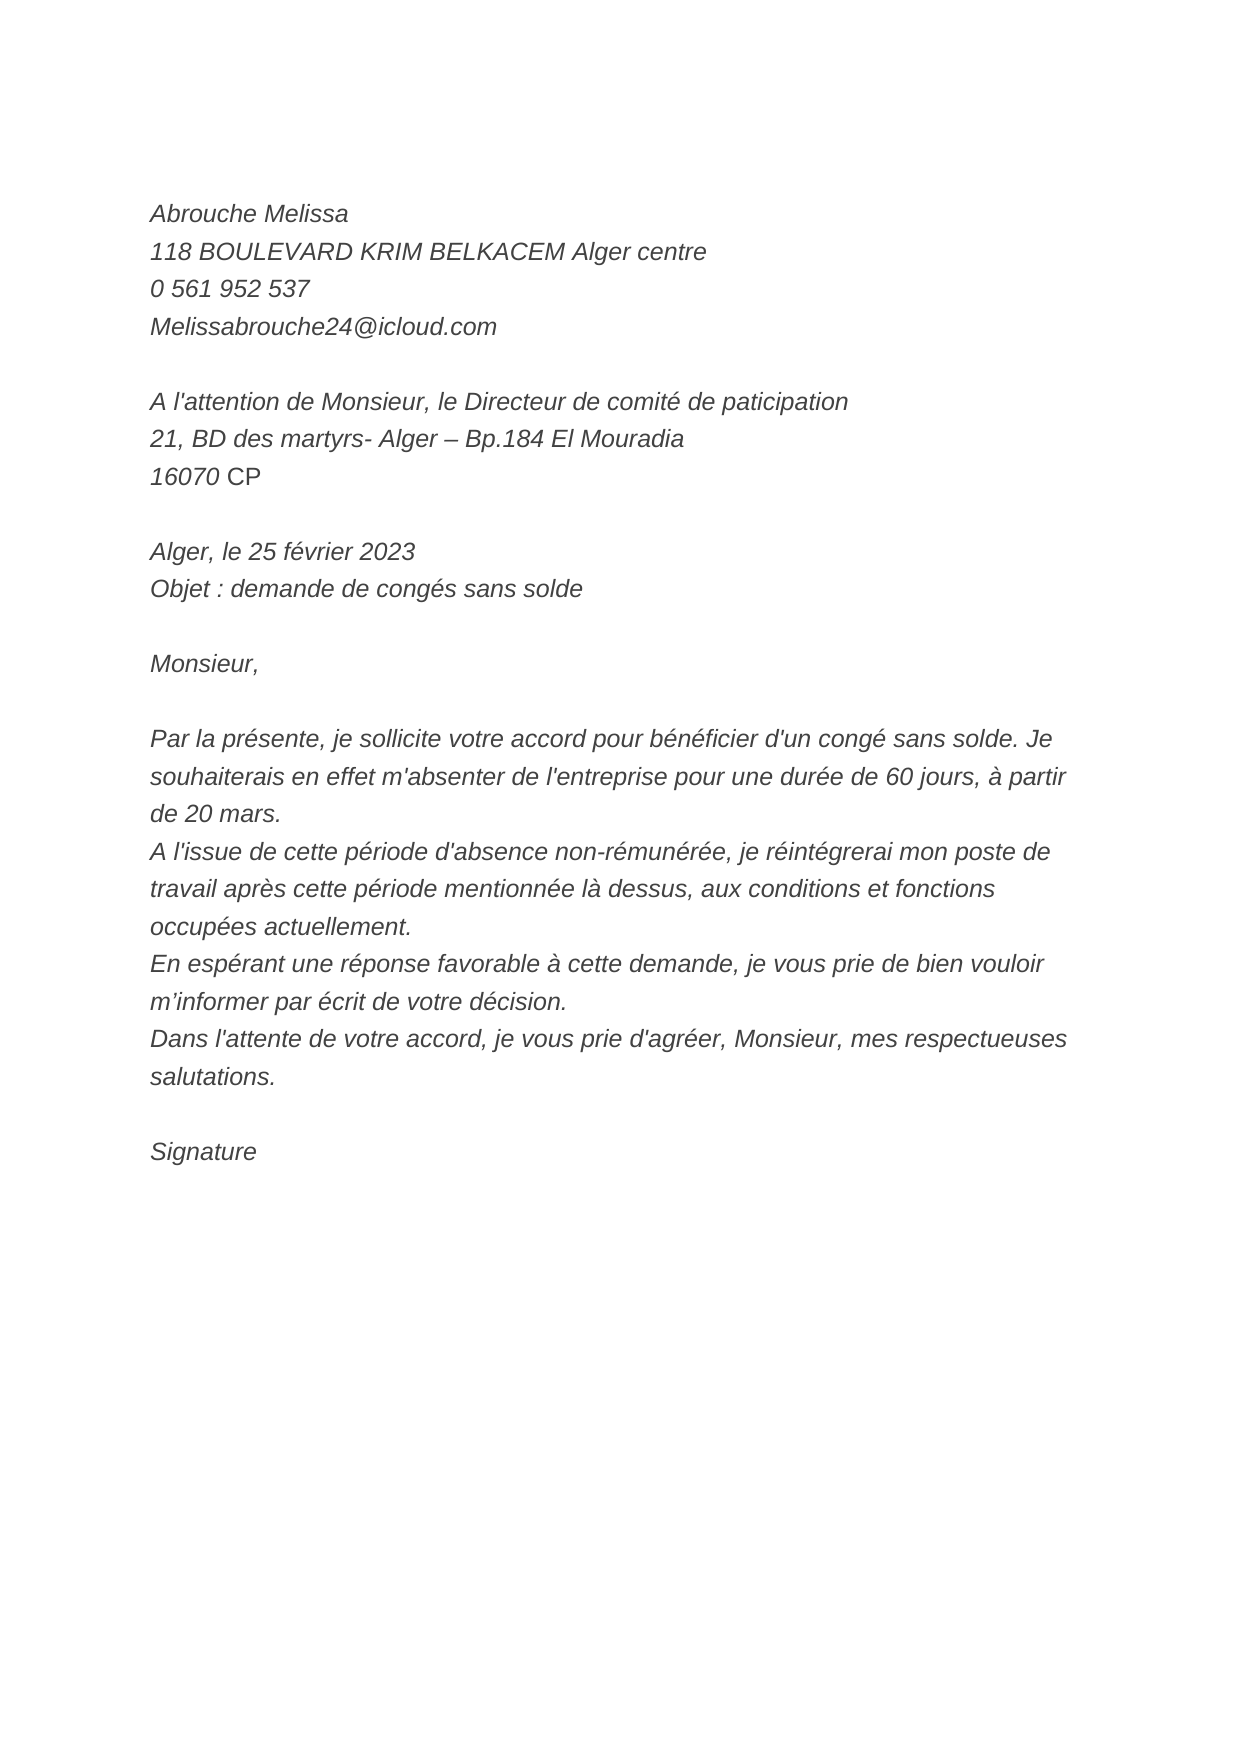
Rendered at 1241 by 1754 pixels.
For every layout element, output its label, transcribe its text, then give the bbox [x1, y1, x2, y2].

text Monsieur, [150, 641, 1090, 678]
text 16070 CP [150, 453, 1090, 491]
text 0 561 952 537 [150, 266, 1090, 303]
text Signature [150, 1128, 1090, 1166]
text Par la présente, je sollicite votre accord pour bénéficier d'un congé sans solde. Je souhaiterais en effet m'absenter de l'entreprise pour une durée de 60 jours, à partir de 20 mars. [150, 716, 1090, 828]
text Abrouche Melissa [150, 191, 1090, 228]
text 21, BD des martyrs- Alger – Bp.184 El Mouradia [150, 416, 1090, 453]
text Melissabrouche24@icloud.com [150, 303, 1090, 341]
text A l'issue de cette période d'absence non-rémunérée, je réintégrerai mon poste de travail après cette période mentionnée là dessus, aux conditions et fonctions occupées actuellement. [150, 828, 1090, 941]
text En espérant une réponse favorable à cette demande, je vous prie de bien vouloir m’informer par écrit de votre décision. [150, 941, 1090, 1016]
text 118 BOULEVARD KRIM BELKACEM Alger centre [150, 228, 1090, 266]
text A l'attention de Monsieur, le Directeur de comité de paticipation [150, 378, 1090, 416]
text Objet : demande de congés sans solde [150, 566, 1090, 603]
text Alger, le 25 février 2023 [150, 528, 1090, 566]
text Dans l'attente de votre accord, je vous prie d'agréer, Monsieur, mes respectueuses salutations. [150, 1016, 1090, 1091]
